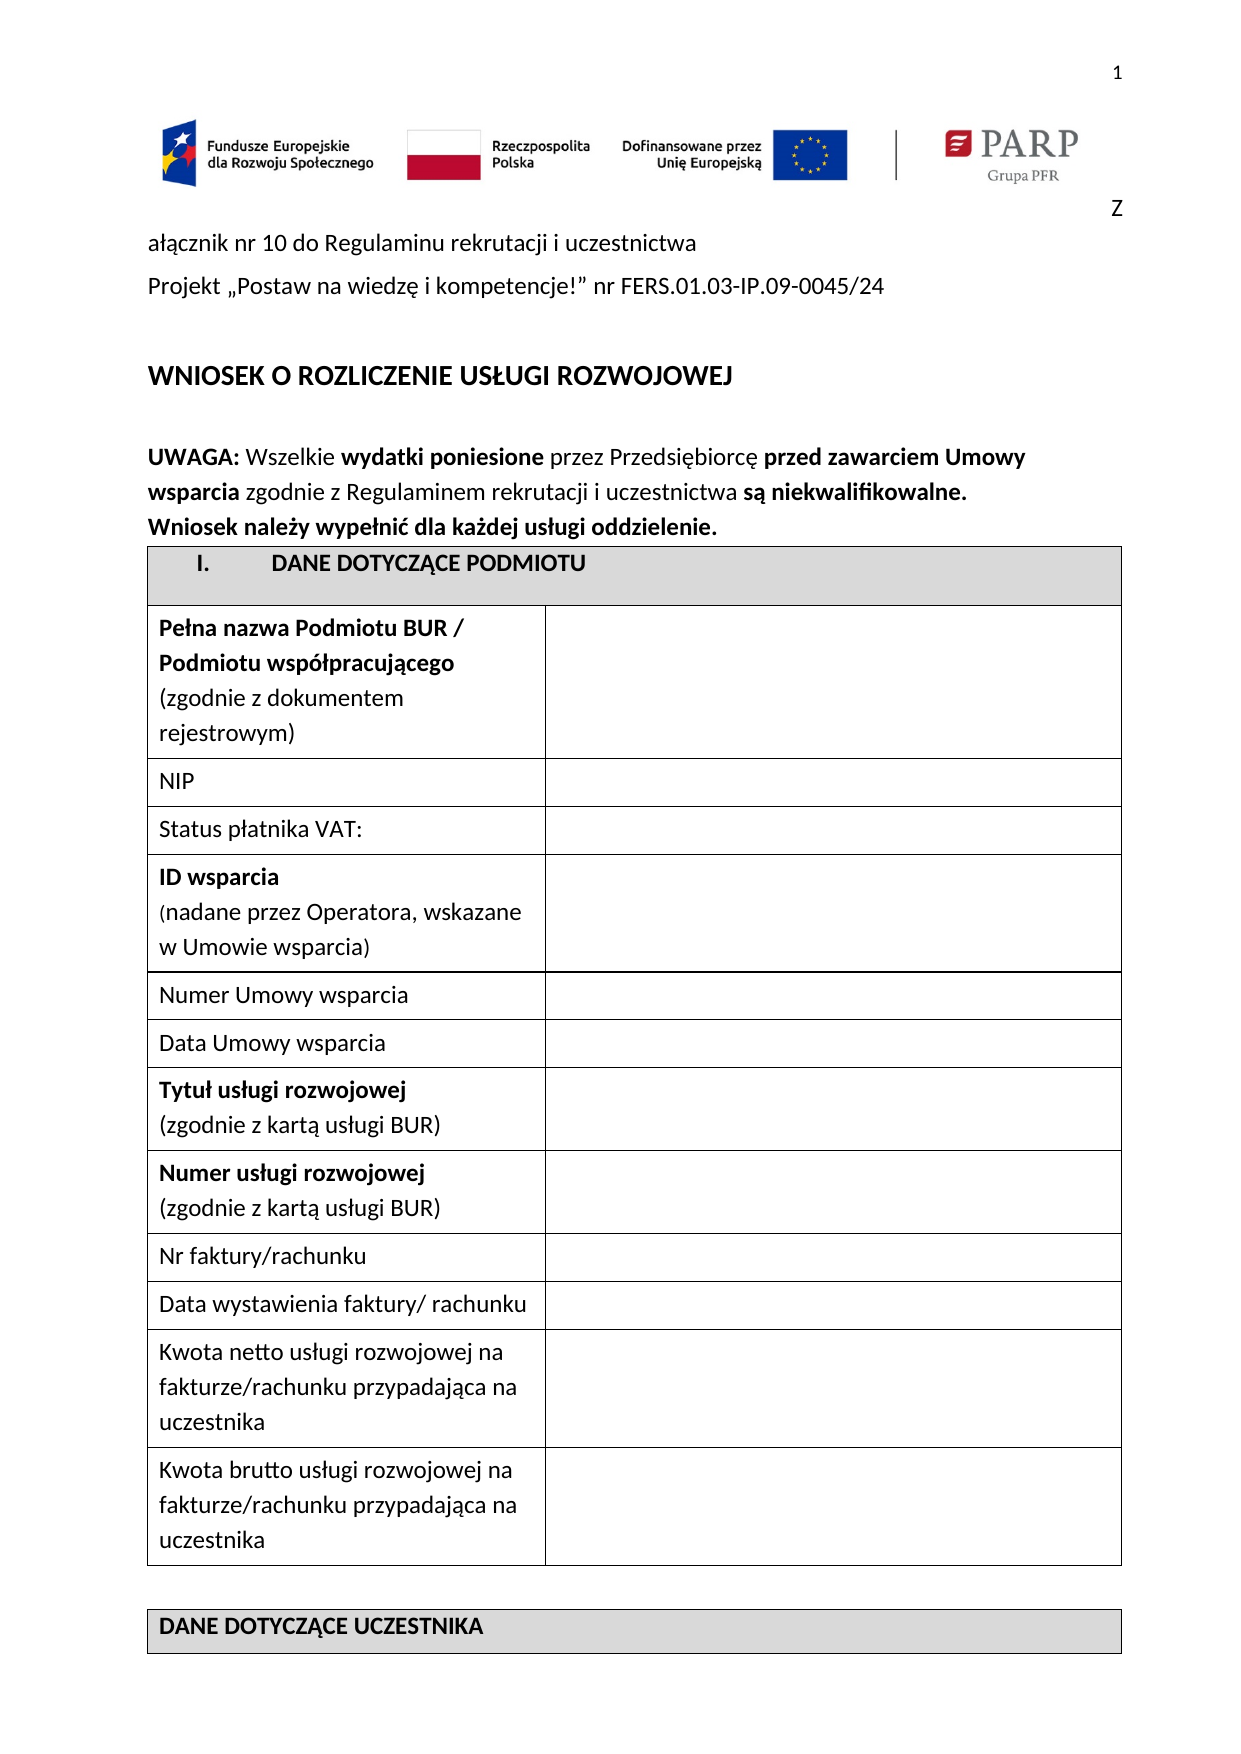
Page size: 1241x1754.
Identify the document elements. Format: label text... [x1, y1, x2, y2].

text Załącznik nr 10 do Regulaminu rekrutacji i uczestnictwa [148, 192, 1122, 257]
table_header DANE DOTYCZĄCE PODMIOTU [148, 547, 1121, 605]
table_cell [546, 606, 1121, 758]
table_cell [546, 1234, 1121, 1281]
table_cell [546, 1020, 1121, 1067]
table_cell [546, 1330, 1121, 1447]
table_cell Kwota netto usługi rozwojowej na fakturze/rachunku przypadająca na uczestnika [148, 1330, 545, 1447]
text WNIOSEK O ROZLICZENIE USŁUGI ROZWOJOWEJ [148, 357, 1122, 393]
table_cell Kwota brutto usługi rozwojowej na fakturze/rachunku przypadająca na uczestnika [148, 1448, 545, 1565]
table_cell Tytuł usługi rozwojowej (zgodnie z kartą usługi BUR) [148, 1068, 545, 1150]
table_header DANE DOTYCZĄCE UCZESTNIKA (powielić dla każdego Uczestnika/-czki Usługi) [148, 1610, 1121, 1653]
table_cell [546, 1448, 1121, 1565]
text UWAGA: Wszelkie wydatki poniesione przez Przedsiębiorcę przed zawarciem Umowy wsparcia zgodnie z Regulaminem rekrutacji i uczestnictwa są niekwalifikowalne. Wniosek należy wypełnić dla każdej usługi oddzielenie. [148, 441, 1122, 542]
table_cell Nr faktury/rachunku [148, 1234, 545, 1281]
table_cell [546, 807, 1121, 853]
table_cell ID wsparcia (nadane przez Operatora, wskazane w Umowie wsparcia) [148, 855, 545, 971]
table_cell [546, 759, 1121, 806]
table_cell [546, 1282, 1121, 1329]
text Projekt „Postaw na wiedzę i kompetencje!” nr FERS.01.03-IP.09-0045/24 [148, 270, 1122, 301]
table_cell [546, 1151, 1121, 1233]
table_cell Data wystawienia faktury/ rachunku [148, 1282, 545, 1329]
table_cell Pełna nazwa Podmiotu BUR / Podmiotu współpracującego (zgodnie z dokumentem rejestrowym) [148, 606, 545, 758]
table_cell [546, 973, 1121, 1019]
table_cell [546, 855, 1121, 971]
table_cell Status płatnika VAT: [148, 807, 545, 853]
picture [147, 110, 1093, 196]
table_cell [546, 1068, 1121, 1150]
table_cell NIP [148, 759, 545, 806]
table_cell Data Umowy wsparcia [148, 1020, 545, 1067]
table_cell Numer Umowy wsparcia [148, 973, 545, 1019]
table_cell Numer usługi rozwojowej (zgodnie z kartą usługi BUR) [148, 1151, 545, 1233]
